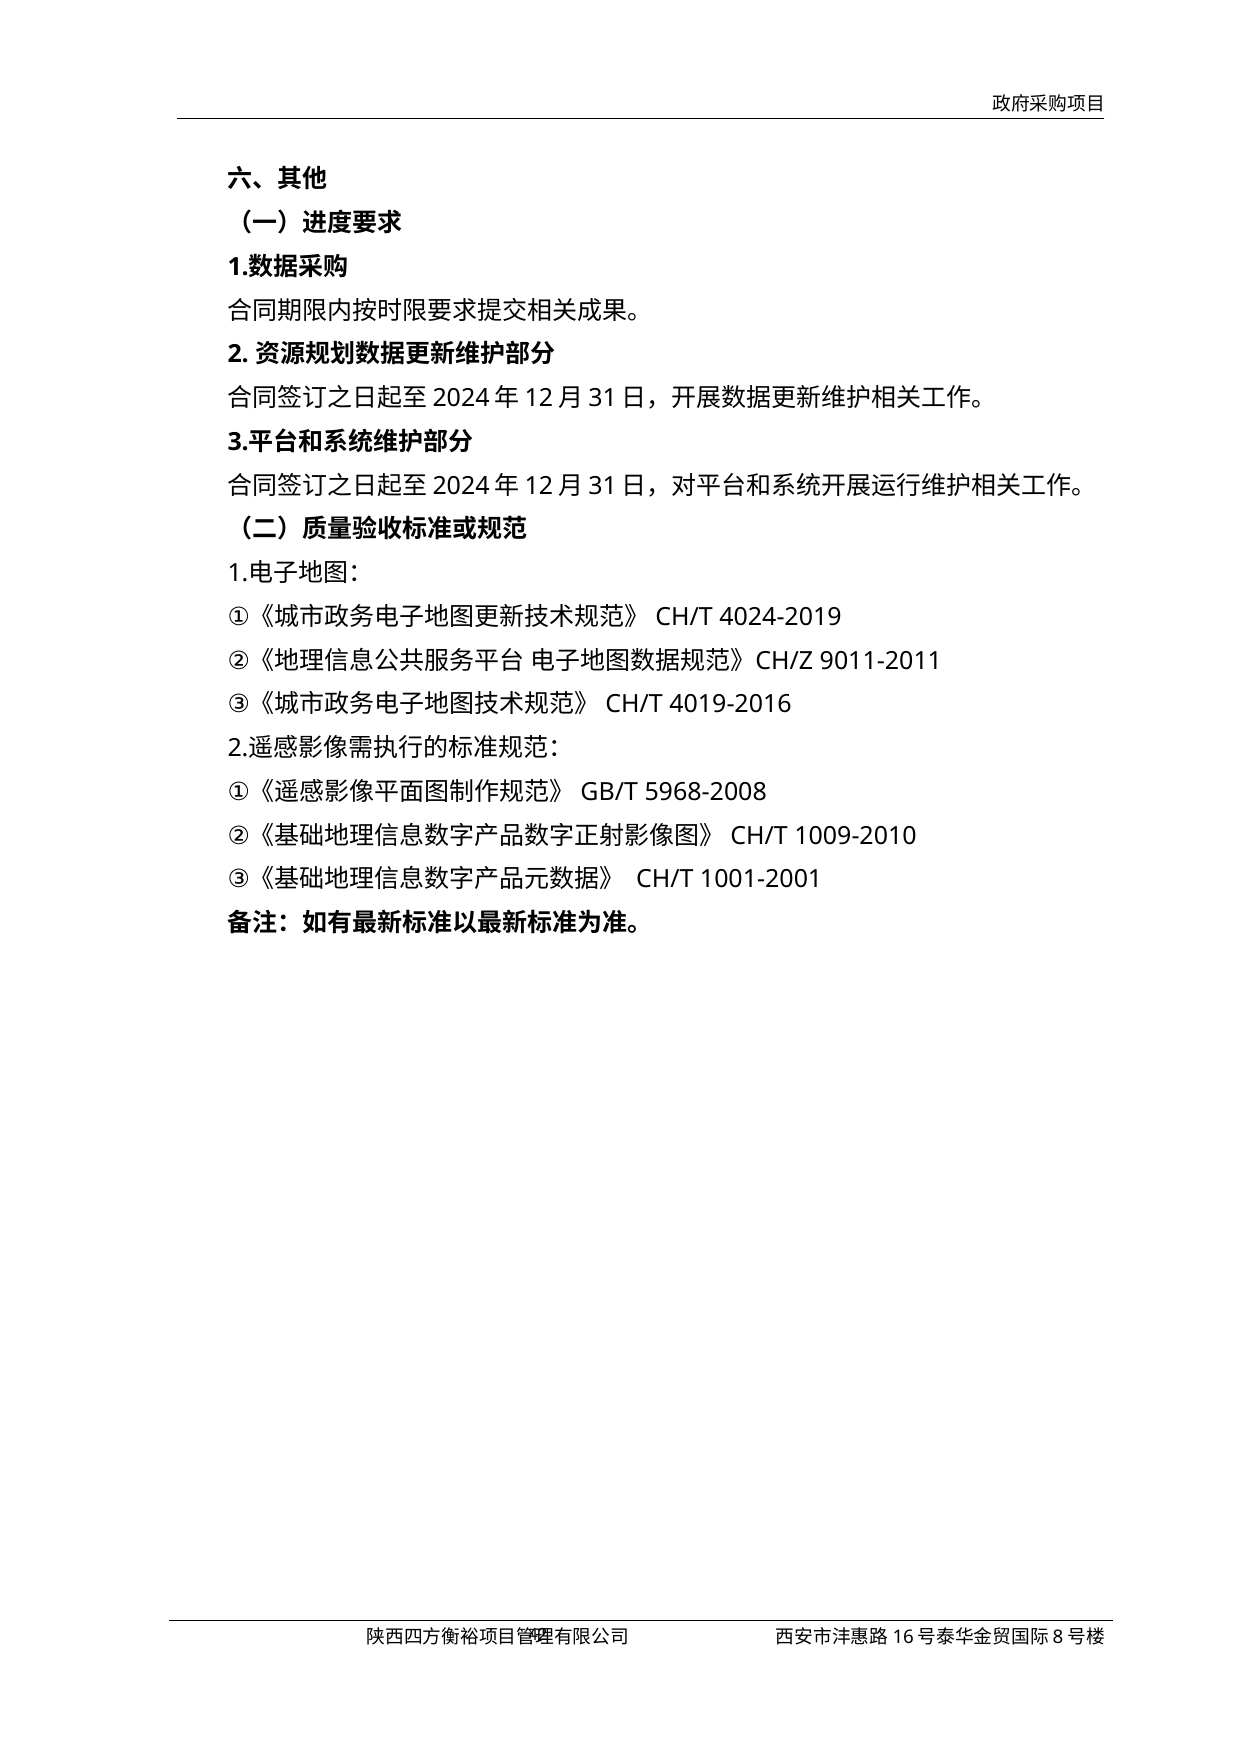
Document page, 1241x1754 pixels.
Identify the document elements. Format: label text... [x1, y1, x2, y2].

text 合同期限内按时限要求提交相关成果。 [177, 286, 1104, 330]
text 合同签订之日起至2024年12月31日，开展数据更新维护相关工作。 [177, 374, 1104, 418]
text 合同签订之日起至2024年12月31日，对平台和系统开展运行维护相关工作。 [177, 461, 1104, 505]
text ③《基础地理信息数字产品元数据》 CH/T 1001-2001 [177, 855, 1104, 899]
text ①《遥感影像平面图制作规范》 GB/T 5968-2008 [177, 768, 1104, 811]
text 六、其他 [177, 155, 1104, 199]
text ②《地理信息公共服务平台 电子地图数据规范》CH/Z 9011-2011 [177, 636, 1104, 680]
text ③《城市政务电子地图技术规范》 CH/T 4019-2016 [177, 680, 1104, 724]
text 2.遥感影像需执行的标准规范： [177, 724, 1104, 768]
text 2. 资源规划数据更新维护部分 [177, 330, 1104, 374]
text （一）进度要求 [177, 199, 1104, 243]
text 3.平台和系统维护部分 [177, 418, 1104, 461]
text 1.数据采购 [177, 243, 1104, 286]
text ①《城市政务电子地图更新技术规范》 CH/T 4024-2019 [177, 593, 1104, 636]
text ②《基础地理信息数字产品数字正射影像图》 CH/T 1009-2010 [177, 811, 1104, 855]
text 1.电子地图： [177, 549, 1104, 593]
text （二）质量验收标准或规范 [177, 505, 1104, 549]
text 备注：如有最新标准以最新标准为准。 [177, 899, 1104, 943]
